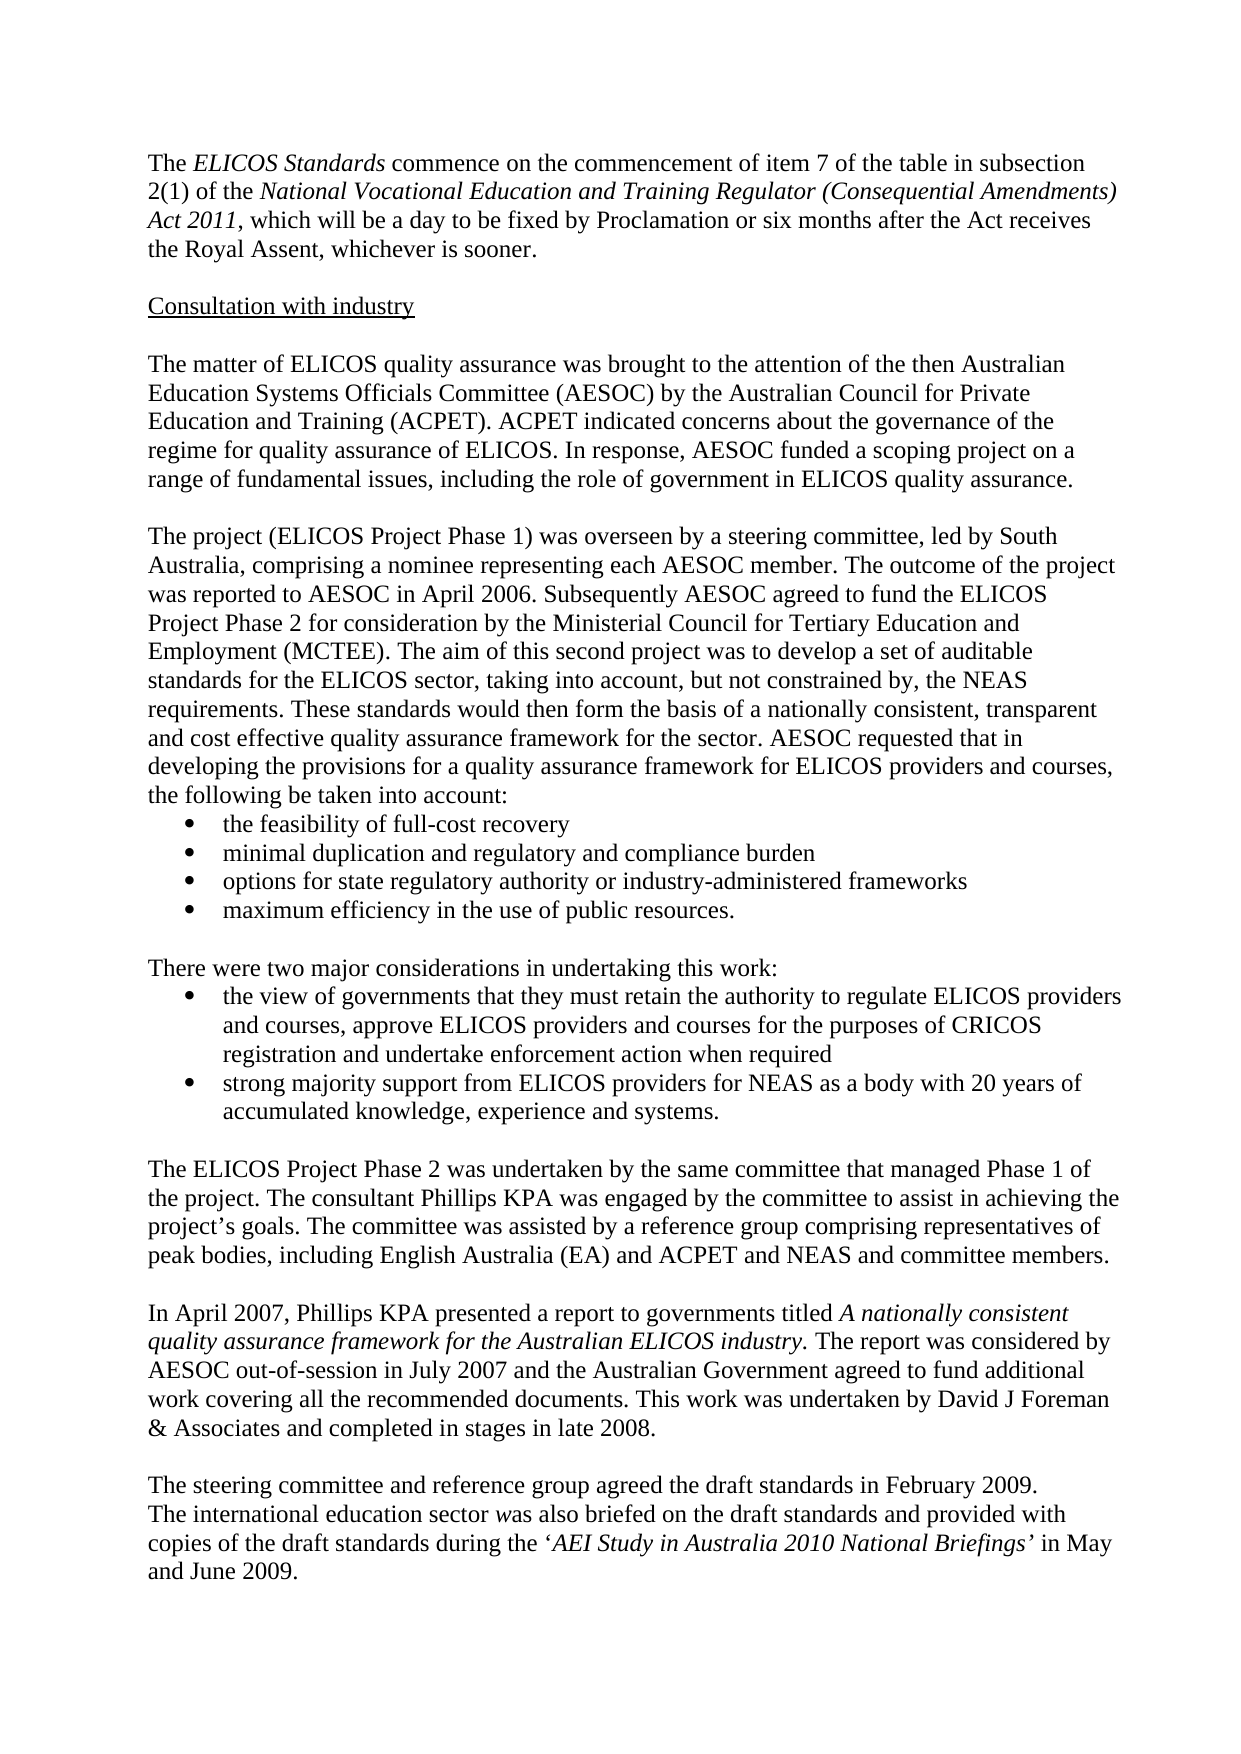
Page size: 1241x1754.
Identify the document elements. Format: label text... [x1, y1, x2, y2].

text The ELICOS Standards commence on the commencement of item 7 of the table in subsection 2(1) of the National Vocational Education and Training Regulator (Consequential Amendments) Act 2011, which will be a day to be fixed by Proclamation or six months after the Act receives the Royal Assent, whichever is sooner. [148, 148, 1122, 263]
text The project (ELICOS Project Phase 1) was overseen by a steering committee, led by South Australia, comprising a nominee representing each AESOC member. The outcome of the project was reported to AESOC in April 2006. Subsequently AESOC agreed to fund the ELICOS Project Phase 2 for consideration by the Ministerial Council for Tertiary Education and Employment (MCTEE). The aim of this second project was to develop a set of auditable standards for the ELICOS sector, taking into account, but not constrained by, the NEAS requirements. These standards would then form the basis of a nationally consistent, transparent and cost effective quality assurance framework for the sector. AESOC requested that in developing the provisions for a quality assurance framework for ELICOS providers and courses, the following be taken into account: [148, 521, 1122, 809]
list options for state regulatory authority or industry-administered frameworks [185, 866, 1122, 895]
text The international education sector was also briefed on the draft standards and provided with copies of the draft standards during the ‘AEI Study in Australia 2010 National Briefings’ in May and June 2009. [148, 1499, 1122, 1585]
text The matter of ELICOS quality assurance was brought to the attention of the then Australian Education Systems Officials Committee (AESOC) by the Australian Council for Private Education and Training (ACPET). ACPET indicated concerns about the governance of the regime for quality assurance of ELICOS. In response, AESOC funded a scoping project on a range of fundamental issues, including the role of government in ELICOS quality assurance. [148, 349, 1122, 493]
list strong majority support from ELICOS providers for NEAS as a body with 20 years of accumulated knowledge, experience and systems. [185, 1068, 1122, 1125]
text The steering committee and reference group agreed the draft standards in February 2009. [148, 1470, 1122, 1499]
list the view of governments that they must retain the authority to regulate ELICOS providers and courses, approve ELICOS providers and courses for the purposes of CRICOS registration and undertake enforcement action when required [185, 981, 1122, 1068]
text The ELICOS Project Phase 2 was undertaken by the same committee that managed Phase 1 of the project. The consultant Phillips KPA was engaged by the committee to assist in achieving the project’s goals. The committee was assisted by a reference group comprising representatives of peak bodies, including English Australia (EA) and ACPET and NEAS and committee members. [148, 1154, 1122, 1269]
text There were two major considerations in undertaking this work: [148, 953, 1122, 981]
text Consultation with industry [148, 291, 1122, 320]
list minimal duplication and regulatory and compliance burden [185, 838, 1122, 866]
list the feasibility of full-cost recovery [185, 809, 1122, 838]
list maximum efficiency in the use of public resources. [185, 895, 1122, 924]
text In April 2007, Phillips KPA presented a report to governments titled A nationally consistent quality assurance framework for the Australian ELICOS industry. The report was considered by AESOC out-of-session in July 2007 and the Australian Government agreed to fund additional work covering all the recommended documents. This work was undertaken by David J Foreman & Associates and completed in stages in late 2008. [148, 1298, 1122, 1441]
